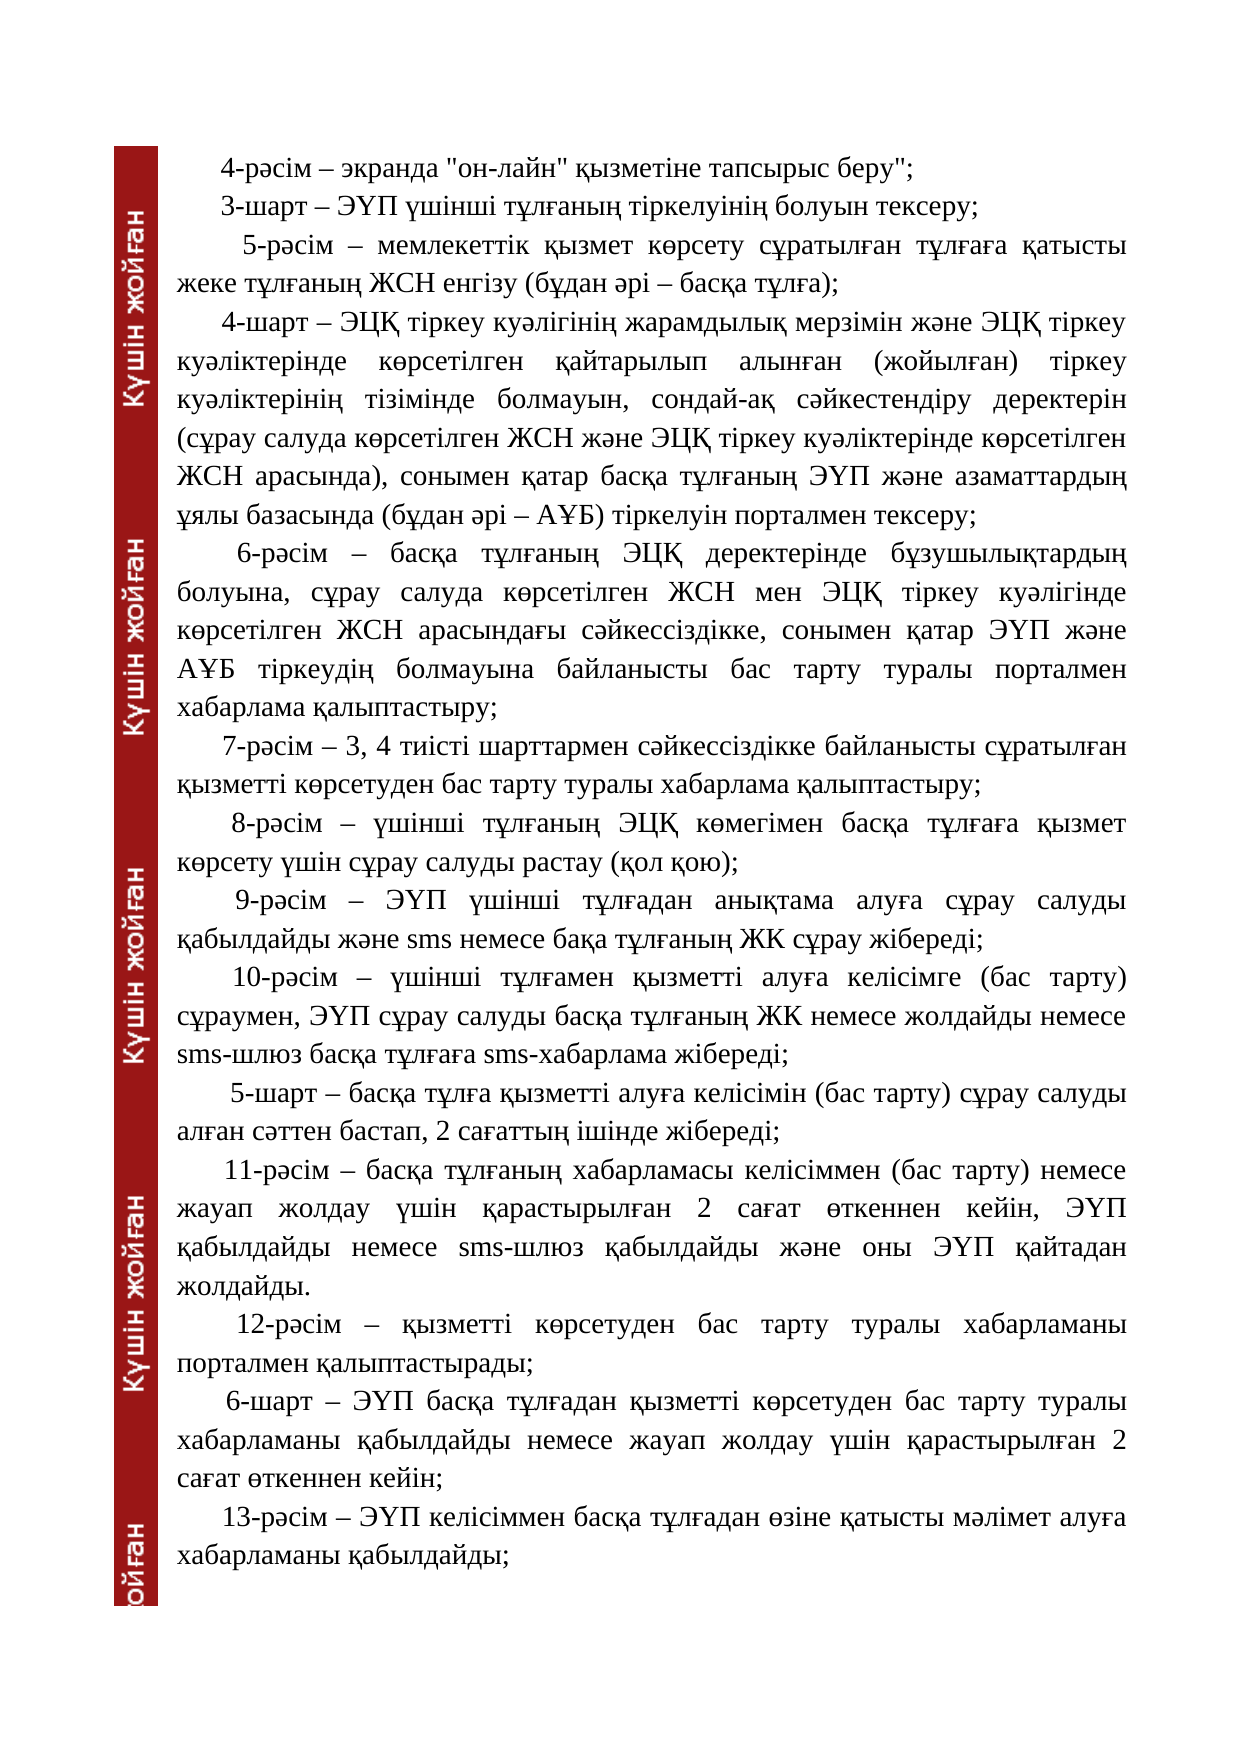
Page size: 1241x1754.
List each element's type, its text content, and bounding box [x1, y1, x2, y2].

text 10-рәсім – үшінші тұлғамен қызметті алуға келісімге (бас тарту) сұраумен, ЭҮП сұрау салуды басқа тұлғаның ЖК немесе жолдайды немесе sms-шлюз басқа тұлғаға sms-хабарлама жібереді; [112, 959, 1128, 1070]
picture [114, 954, 158, 959]
picture [114, 1494, 158, 1499]
picture [114, 1378, 158, 1383]
picture [114, 723, 158, 728]
text 13-рәсім – ЭҮП келісіммен басқа тұлғадан өзіне қатысты мәлімет алуға хабарламаны қабылдайды; [112, 1499, 1128, 1571]
picture [114, 800, 158, 805]
picture [114, 1070, 158, 1075]
picture [114, 1571, 158, 1606]
picture [114, 1147, 158, 1152]
text 11-рәсім – басқа тұлғаның хабарламасы келісіммен (бас тарту) немесе жауап жолдау үшін қарастырылған 2 сағат өткеннен кейін, ЭҮП қабылдайды немесе sms-шлюз қабылдайды және оны ЭҮП қайтадан жолдайды. [112, 1152, 1128, 1301]
text 4-рәсім – экранда "он-лайн" қызметіне тапсырыс беру"; [112, 150, 1128, 183]
picture [114, 877, 158, 882]
text 12-рәсім – қызметті көрсетуден бас тарту туралы хабарламаны порталмен қалыптастырады; [112, 1306, 1128, 1378]
text 5-рәсім – мемлекеттік қызмет көрсету сұратылған тұлғаға қатысты жеке тұлғаның ЖСН енгізу (бұдан әрі – басқа тұлға); [112, 227, 1128, 299]
text 8-рәсім – үшінші тұлғаның ЭЦҚ көмегімен басқа тұлғаға қызмет көрсету үшін сұрау салуды растау (қол қою); [112, 805, 1128, 877]
text 6-рәсім – басқа тұлғаның ЭЦҚ деректерінде бұзушылықтардың болуына, сұрау салуда көрсетілген ЖСН мен ЭЦҚ тіркеу куәлігінде көрсетілген ЖСН арасындағы сәйкессіздікке, сонымен қатар ЭҮП және АҰБ тіркеудің болмауына байланысты бас тарту туралы порталмен хабарлама қалыптастыру; [112, 535, 1128, 723]
picture [114, 183, 158, 188]
picture [114, 299, 158, 304]
picture [114, 222, 158, 227]
text 7-рәсім – 3, 4 тиісті шарттармен сәйкессіздікке байланысты сұратылған қызметті көрсетуден бас тарту туралы хабарлама қалыптастыру; [112, 728, 1128, 800]
text 9-рәсім – ЭҮП үшінші тұлғадан анықтама алуға сұрау салуды қабылдайды және sms немесе бақа тұлғаның ЖК сұрау жібереді; [112, 882, 1128, 954]
picture [114, 1301, 158, 1306]
text 6-шарт – ЭҮП басқа тұлғадан қызметті көрсетуден бас тарту туралы хабарламаны қабылдайды немесе жауап жолдау үшін қарастырылған 2 сағат өткеннен кейін; [112, 1383, 1128, 1494]
text 4-шарт – ЭЦҚ тіркеу куәлігінің жарамдылық мерзімін және ЭЦҚ тіркеу куәліктерінде көрсетілген қайтарылып алынған (жойылған) тіркеу куәліктерінің тізімінде болмауын, сондай-ақ сәйкестендіру деректерін (сұрау салуда көрсетілген ЖСН және ЭЦҚ тіркеу куәліктерінде көрсетілген ЖСН арасында), сонымен қатар басқа тұлғаның ЭҮП және азаматтардың ұялы базасында (бұдан әрі – АҰБ) тіркелуін порталмен тексеру; [112, 304, 1128, 530]
picture [114, 146, 158, 150]
text 3-шарт – ЭҮП үшінші тұлғаның тіркелуінің болуын тексеру; [112, 188, 1128, 222]
picture [114, 530, 158, 535]
text 5-шарт – басқа тұлға қызметті алуға келісімін (бас тарту) сұрау салуды алған сәттен бастап, 2 сағаттың ішінде жібереді; [112, 1075, 1128, 1147]
